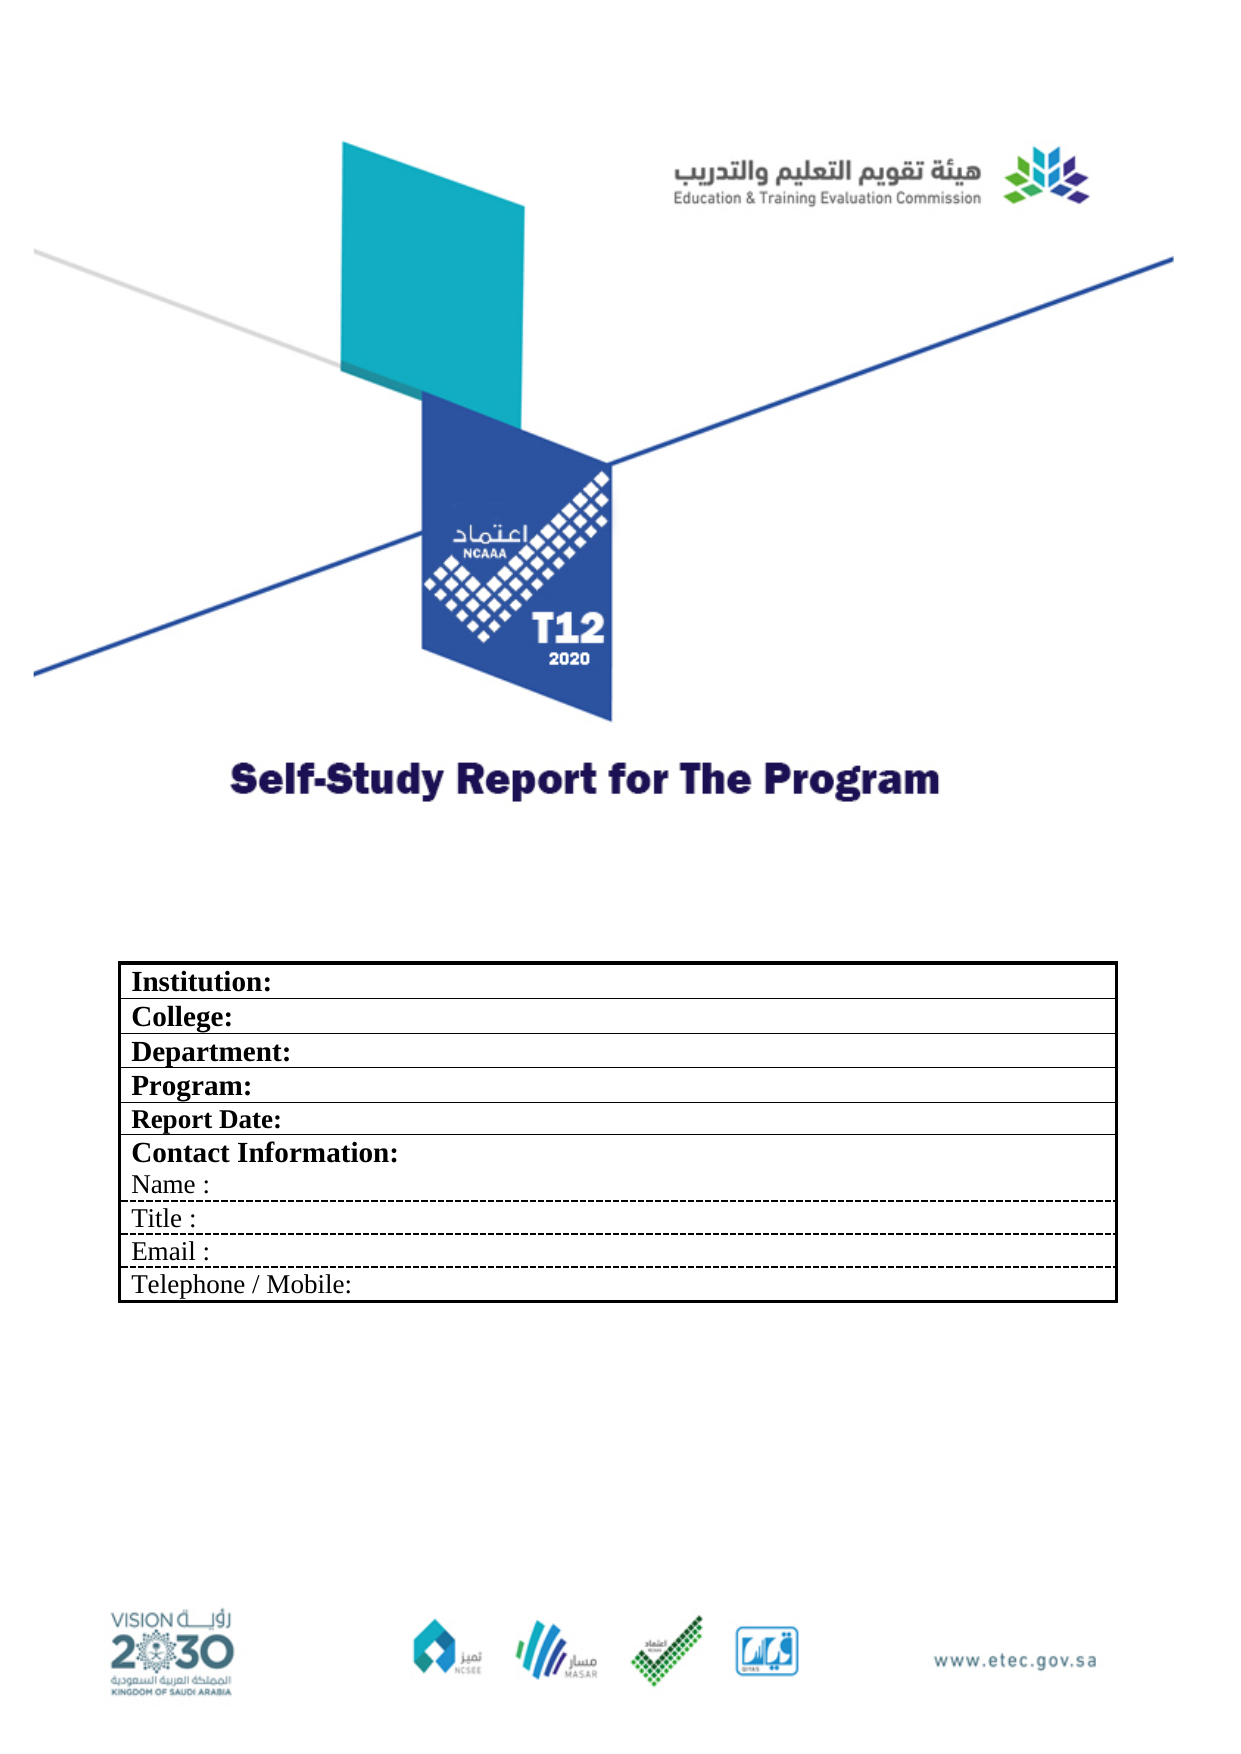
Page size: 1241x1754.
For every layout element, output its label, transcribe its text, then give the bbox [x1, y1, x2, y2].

table_cell Program: [121, 1068, 1115, 1102]
table_cell Title : [121, 1200, 1115, 1233]
table_cell Name : [121, 1169, 1115, 1200]
table_cell Telephone / Mobile: [121, 1266, 1115, 1299]
table_cell Report Date: [121, 1103, 1115, 1134]
table_cell College: [121, 999, 1115, 1033]
table_cell Department: [121, 1034, 1115, 1067]
table_cell Contact Information: [121, 1135, 1115, 1169]
picture [33, 28, 1174, 1731]
table_header Institution: [121, 965, 1115, 998]
table_cell Email : [121, 1233, 1115, 1266]
